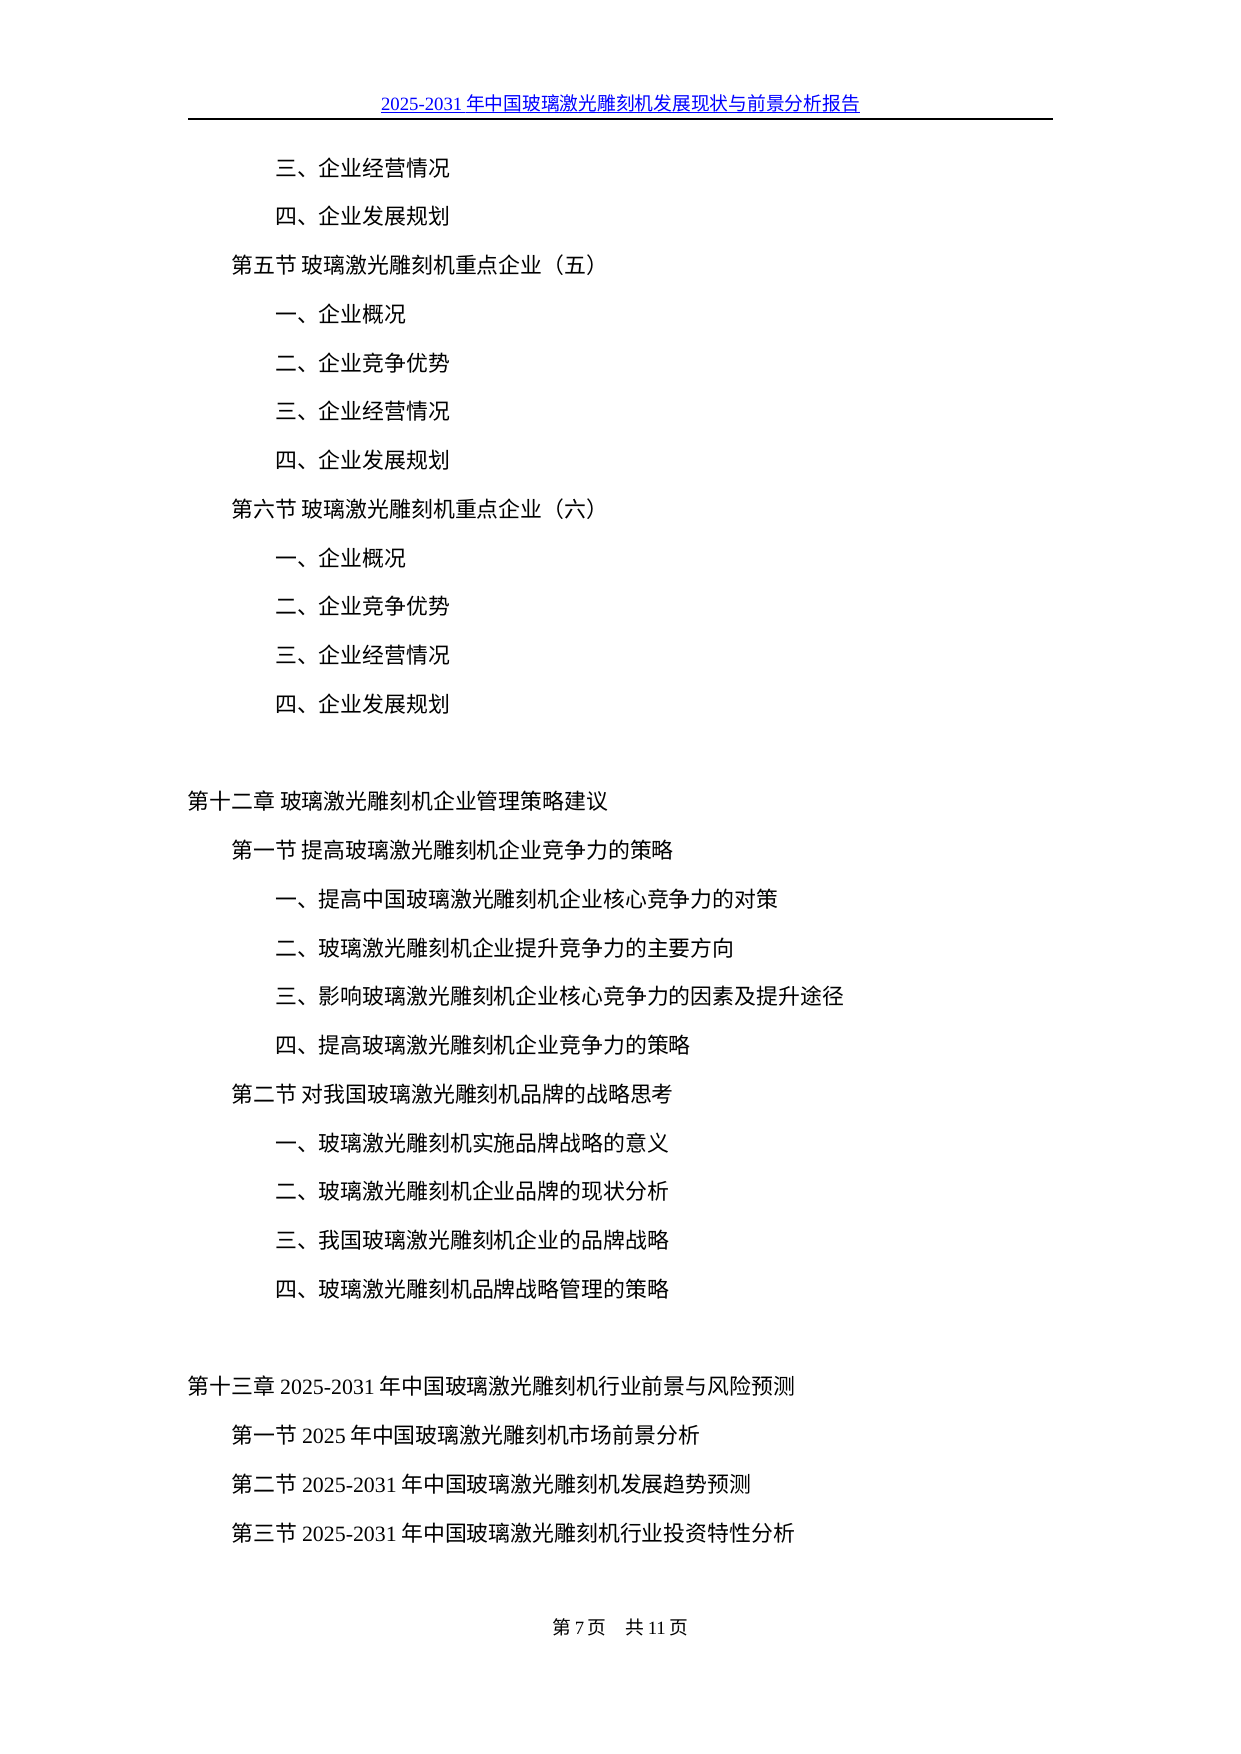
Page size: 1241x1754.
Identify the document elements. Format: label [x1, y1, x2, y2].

text [187, 150, 1053, 1548]
